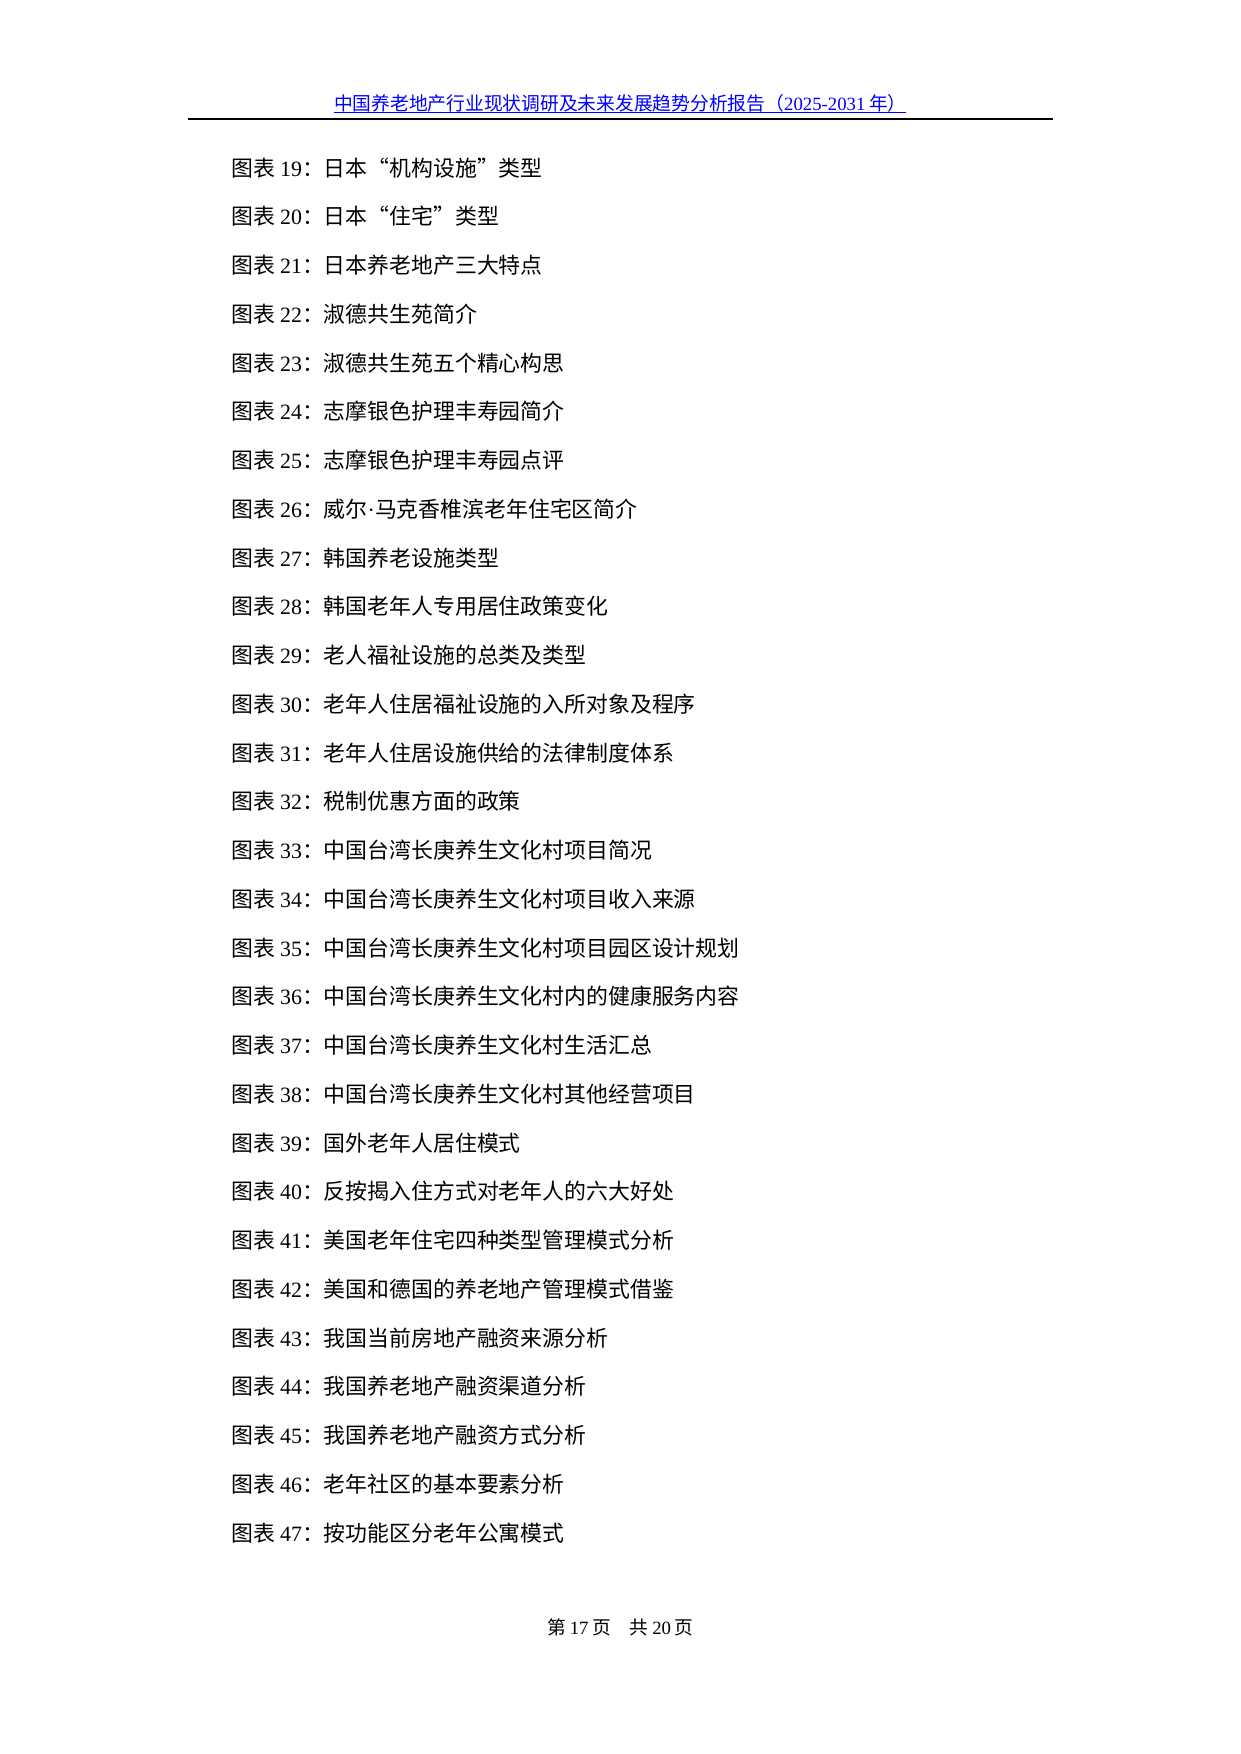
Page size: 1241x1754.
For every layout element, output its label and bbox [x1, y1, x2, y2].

text [187, 150, 1053, 1548]
